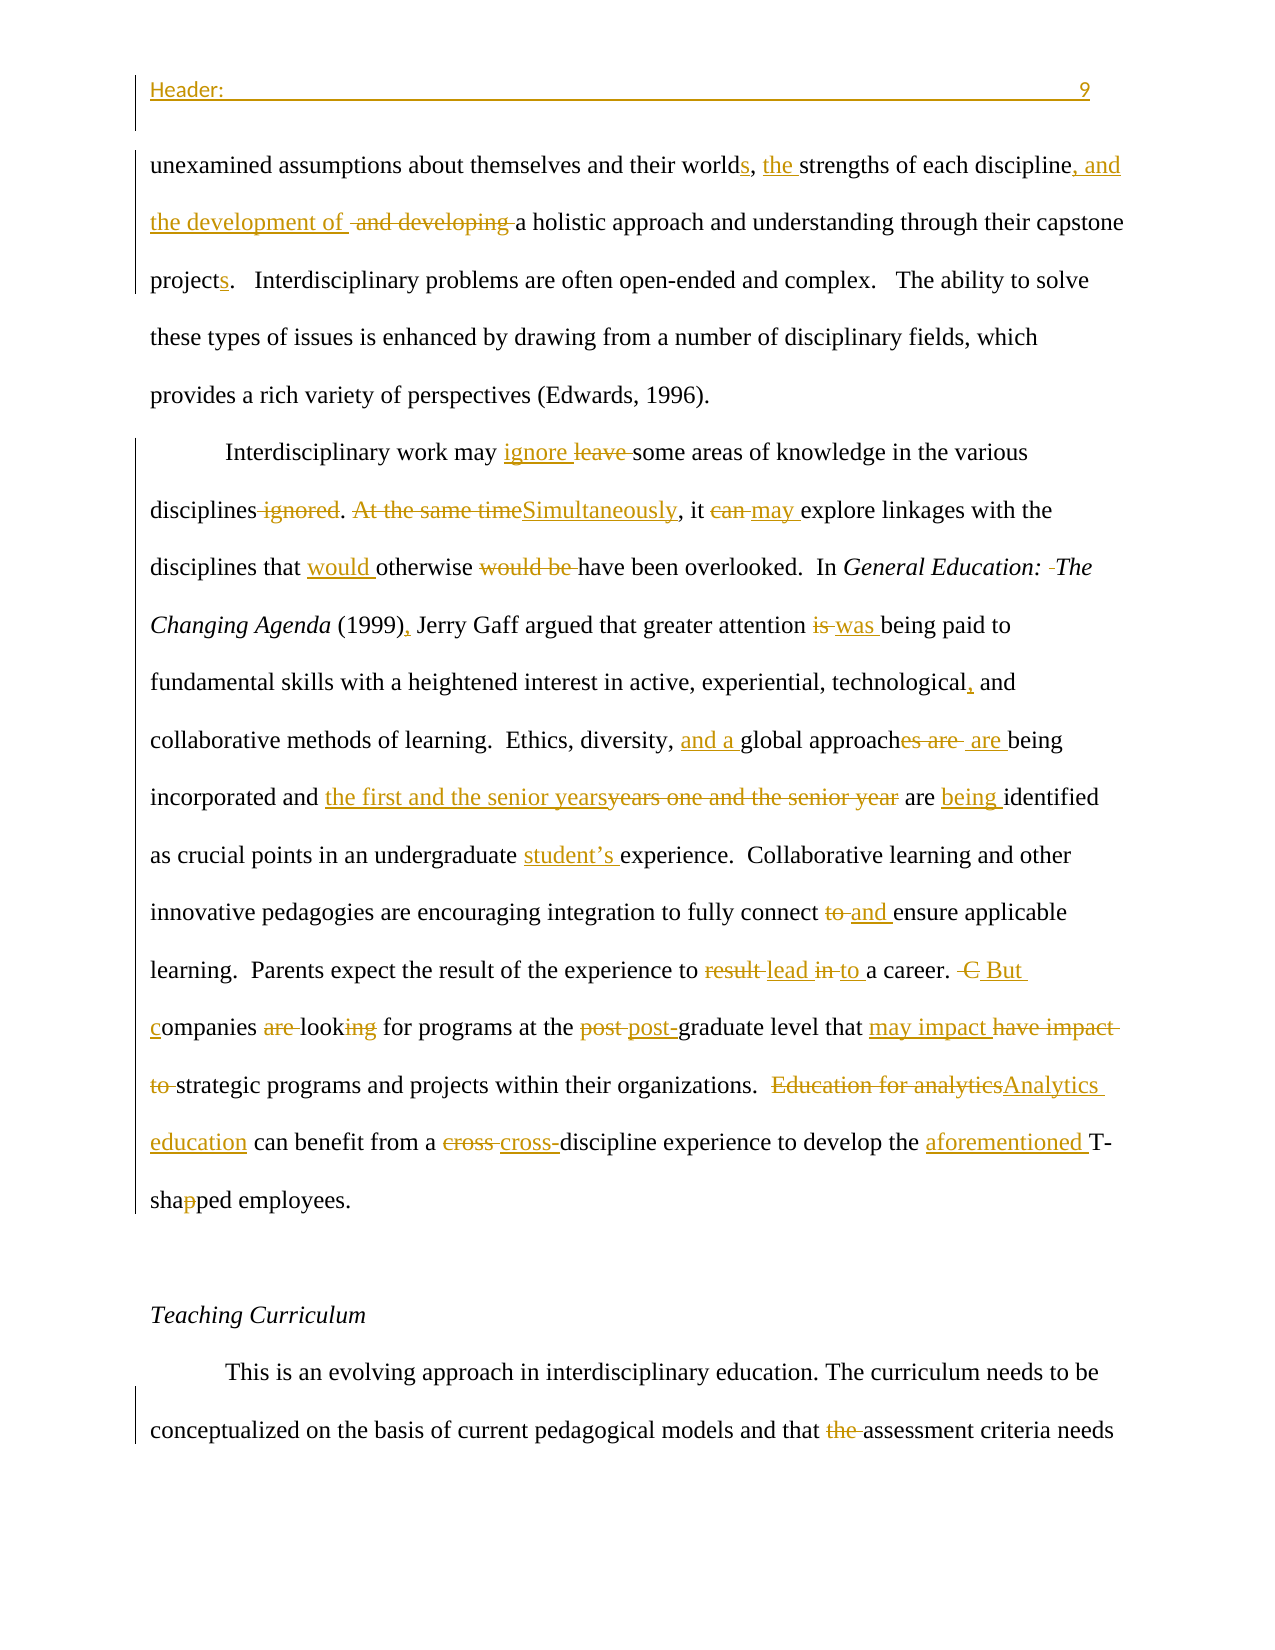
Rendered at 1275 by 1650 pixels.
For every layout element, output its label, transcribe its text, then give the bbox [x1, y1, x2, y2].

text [150, 1357, 1125, 1444]
text Teaching Curriculum [150, 1300, 1125, 1329]
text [150, 150, 1125, 409]
text Interdisciplinary work may some areas of knowledge in the various disciplines. , it explore linkages with the disciplines that otherwise have been overlooked. In General Education: The Changing Agenda (1999) Jerry Gaff argued that greater attention being paid to fundamental skills with a heightened interest in active, experiential, technological and collaborative methods of learning. Ethics, diversity, global approachbeing incorporated and are identified as crucial points in an undergraduate experience. Collaborative learning and other innovative pedagogies are encouraging integration to fully connect ensure applicable learning. Parents expect the result of the experience to a career. ompanies look for programs at the graduate level that strategic programs and projects within their organizations. can benefit from a discipline experience to develop the T-shaped employees. [150, 437, 1125, 1214]
